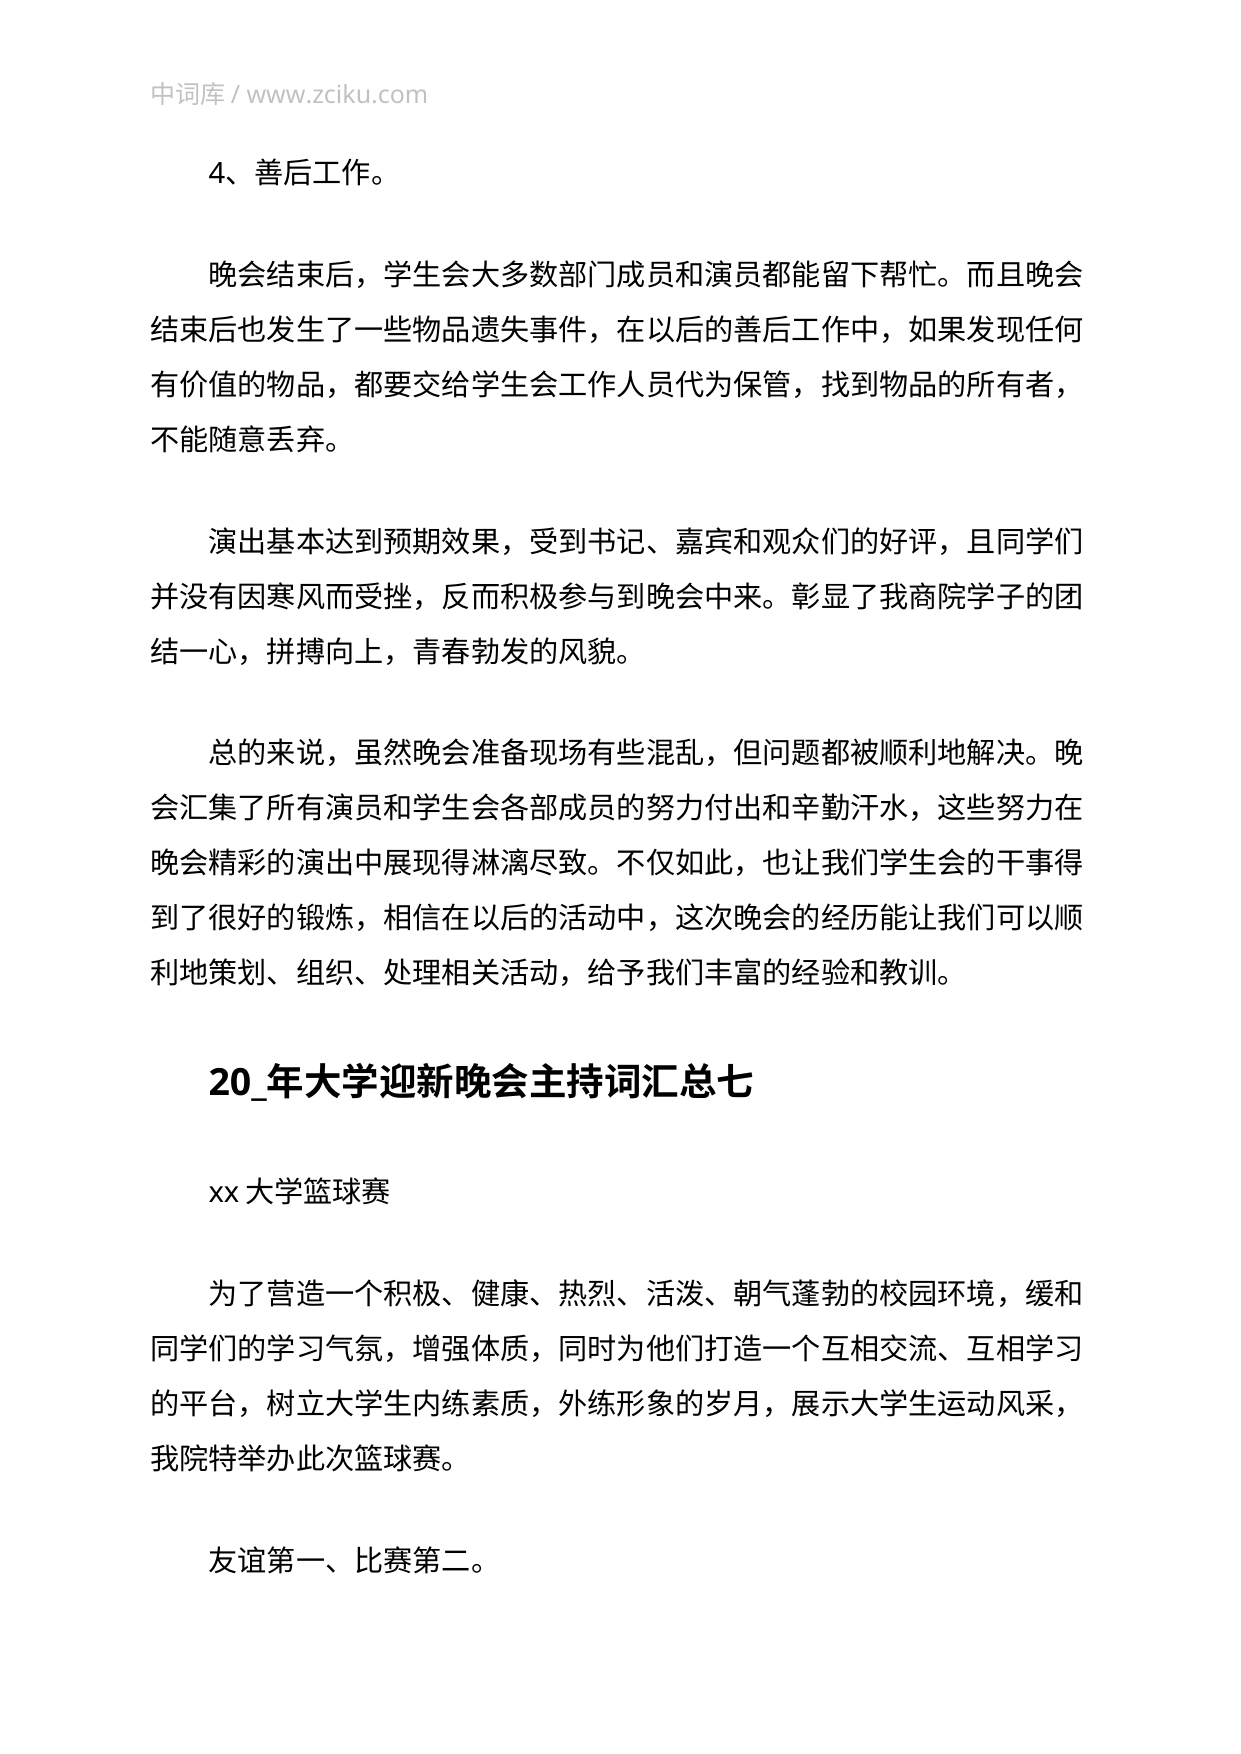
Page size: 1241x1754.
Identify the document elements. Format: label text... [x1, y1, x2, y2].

text 4、善后工作。 [150, 150, 1090, 192]
text xx大学篮球赛 [150, 1169, 1090, 1211]
text 演出基本达到预期效果，受到书记、嘉宾和观众们的好评，且同学们并没有因寒风而受挫，反而积极参与到晚会中来。彰显了我商院学子的团结一心，拼搏向上，青春勃发的风貌。 [150, 518, 1090, 671]
text 晚会结束后，学生会大多数部门成员和演员都能留下帮忙。而且晚会结束后也发生了一些物品遗失事件，在以后的善后工作中，如果发现任何有价值的物品，都要交给学生会工作人员代为保管，找到物品的所有者，不能随意丢弃。 [150, 252, 1090, 459]
text 为了营造一个积极、健康、热烈、活泼、朝气蓬勃的校园环境，缓和同学们的学习气氛，增强体质，同时为他们打造一个互相交流、互相学习的平台，树立大学生内练素质，外练形象的岁月，展示大学生运动风采，我院特举办此次篮球赛。 [150, 1271, 1090, 1478]
text 友谊第一、比赛第二。 [150, 1537, 1090, 1580]
text 总的来说，虽然晚会准备现场有些混乱，但问题都被顺利地解决。晚会汇集了所有演员和学生会各部成员的努力付出和辛勤汗水，这些努力在晚会精彩的演出中展现得淋漓尽致。不仅如此，也让我们学生会的干事得到了很好的锻炼，相信在以后的活动中，这次晚会的经历能让我们可以顺利地策划、组织、处理相关活动，给予我们丰富的经验和教训。 [150, 730, 1090, 992]
text 20_年大学迎新晚会主持词汇总七 [150, 1051, 1090, 1106]
